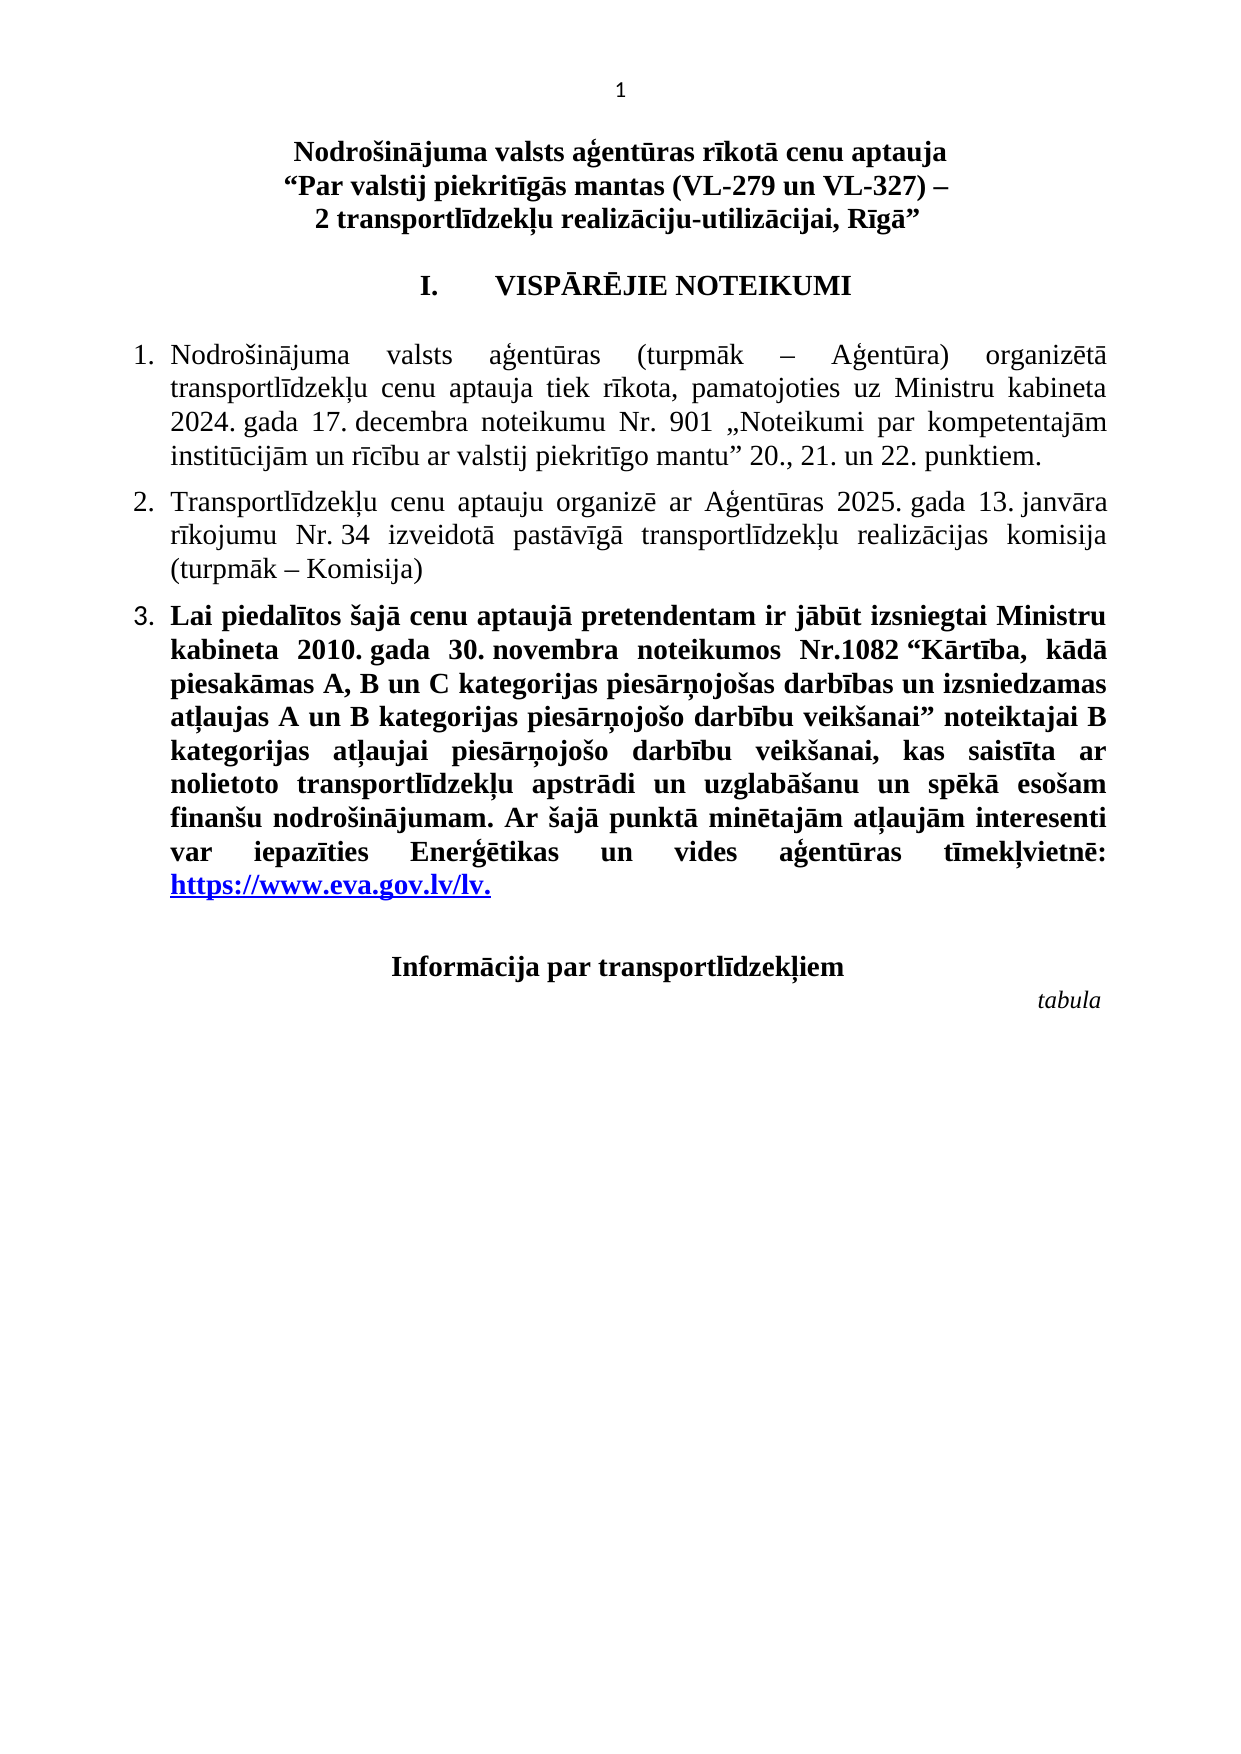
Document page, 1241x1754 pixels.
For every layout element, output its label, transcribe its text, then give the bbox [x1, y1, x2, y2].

text “Par valstij piekritīgās mantas (VL-279 un VL-327) – 2 transportlīdzekļu realizāciju-utilizācijai, Rīgā” [192, 168, 1032, 235]
list Transportlīdzekļu cenu aptauju organizē ar Aģentūras 2025. gada 13. janvāra rīkojumu Nr. 34 izveidotā pastāvīgā transportlīdzekļu realizācijas komisija (turpmāk – Komisija) [133, 484, 1107, 584]
list Nodrošinājuma valsts aģentūras (turpmāk – Aģentūra) organizētā transportlīdzekļu cenu aptauja tiek rīkota, pamatojoties uz Ministru kabineta 2024. gada 17. decembra noteikumu Nr. 901 „Noteikumi par kompetentajām institūcijām un rīcību ar valstij piekritīgo mantu” 20., 21. un 22. punktiem. [133, 337, 1107, 471]
list Lai piedalītos šajā cenu aptaujā pretendentam ir jābūt izsniegtai Ministru kabineta 2010. gada 30. novembra noteikumos Nr.1082 “Kārtība, kādā piesakāmas A, B un C kategorijas piesārņojošas darbības un izsniedzamas atļaujas A un B kategorijas piesārņojošo darbību veikšanai” noteiktajai B kategorijas atļaujai piesārņojošo darbību veikšanai, kas saistīta ar nolietoto transportlīdzekļu apstrādi un uzglabāšanu un spēkā esošam finanšu nodrošinājumam. Ar šajā punktā minētajām atļaujām interesenti var iepazīties Enerģētikas un vides aģentūras tīmekļvietnē: https://www.eva.gov.lv/lv. [133, 597, 1107, 901]
text Informācija par transportlīdzekļiem [133, 949, 1102, 983]
list VISPĀRĒJIE NOTEIKUMI [170, 268, 1101, 302]
text Nodrošinājuma valsts aģentūras rīkotā cenu aptauja [133, 134, 1107, 168]
text tabula [133, 986, 1101, 1014]
